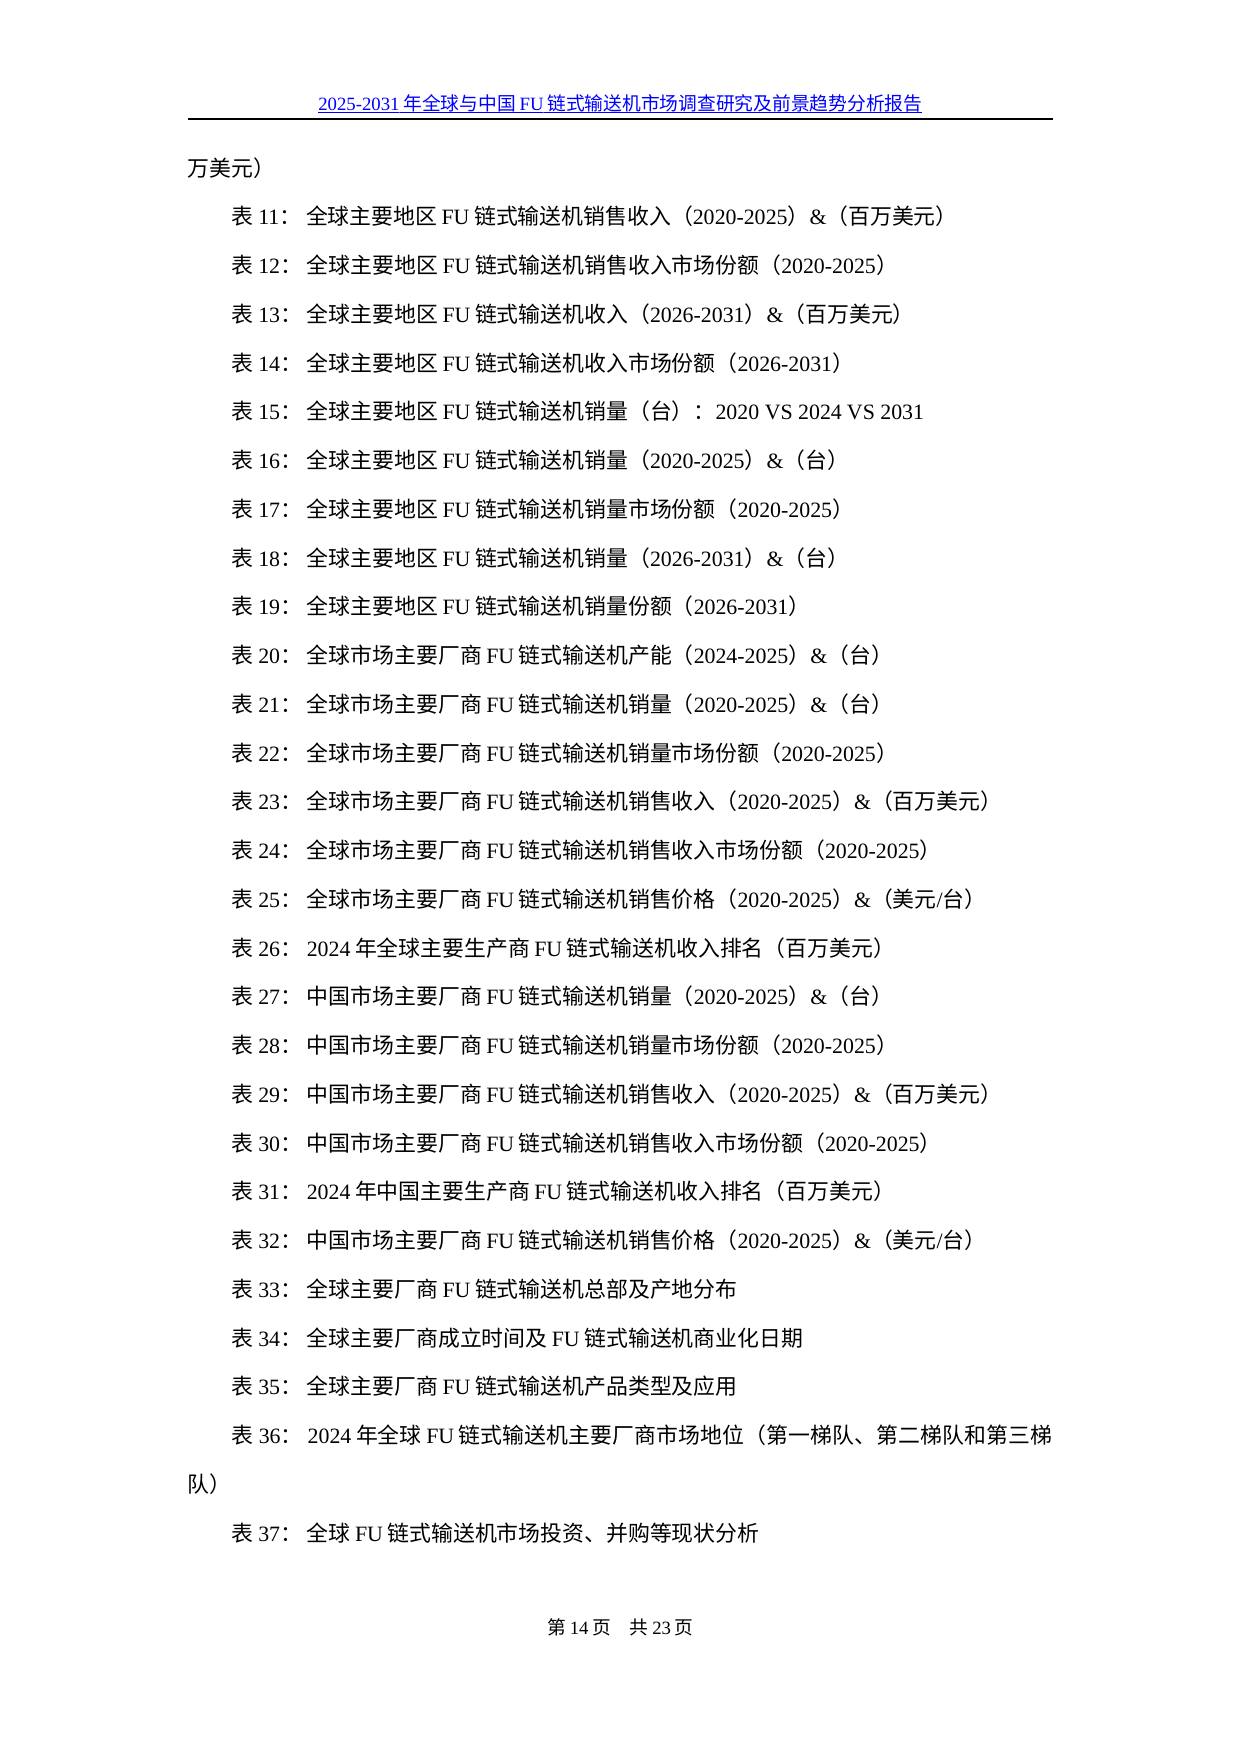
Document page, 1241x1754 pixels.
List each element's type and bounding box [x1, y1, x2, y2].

text [187, 150, 1053, 1548]
